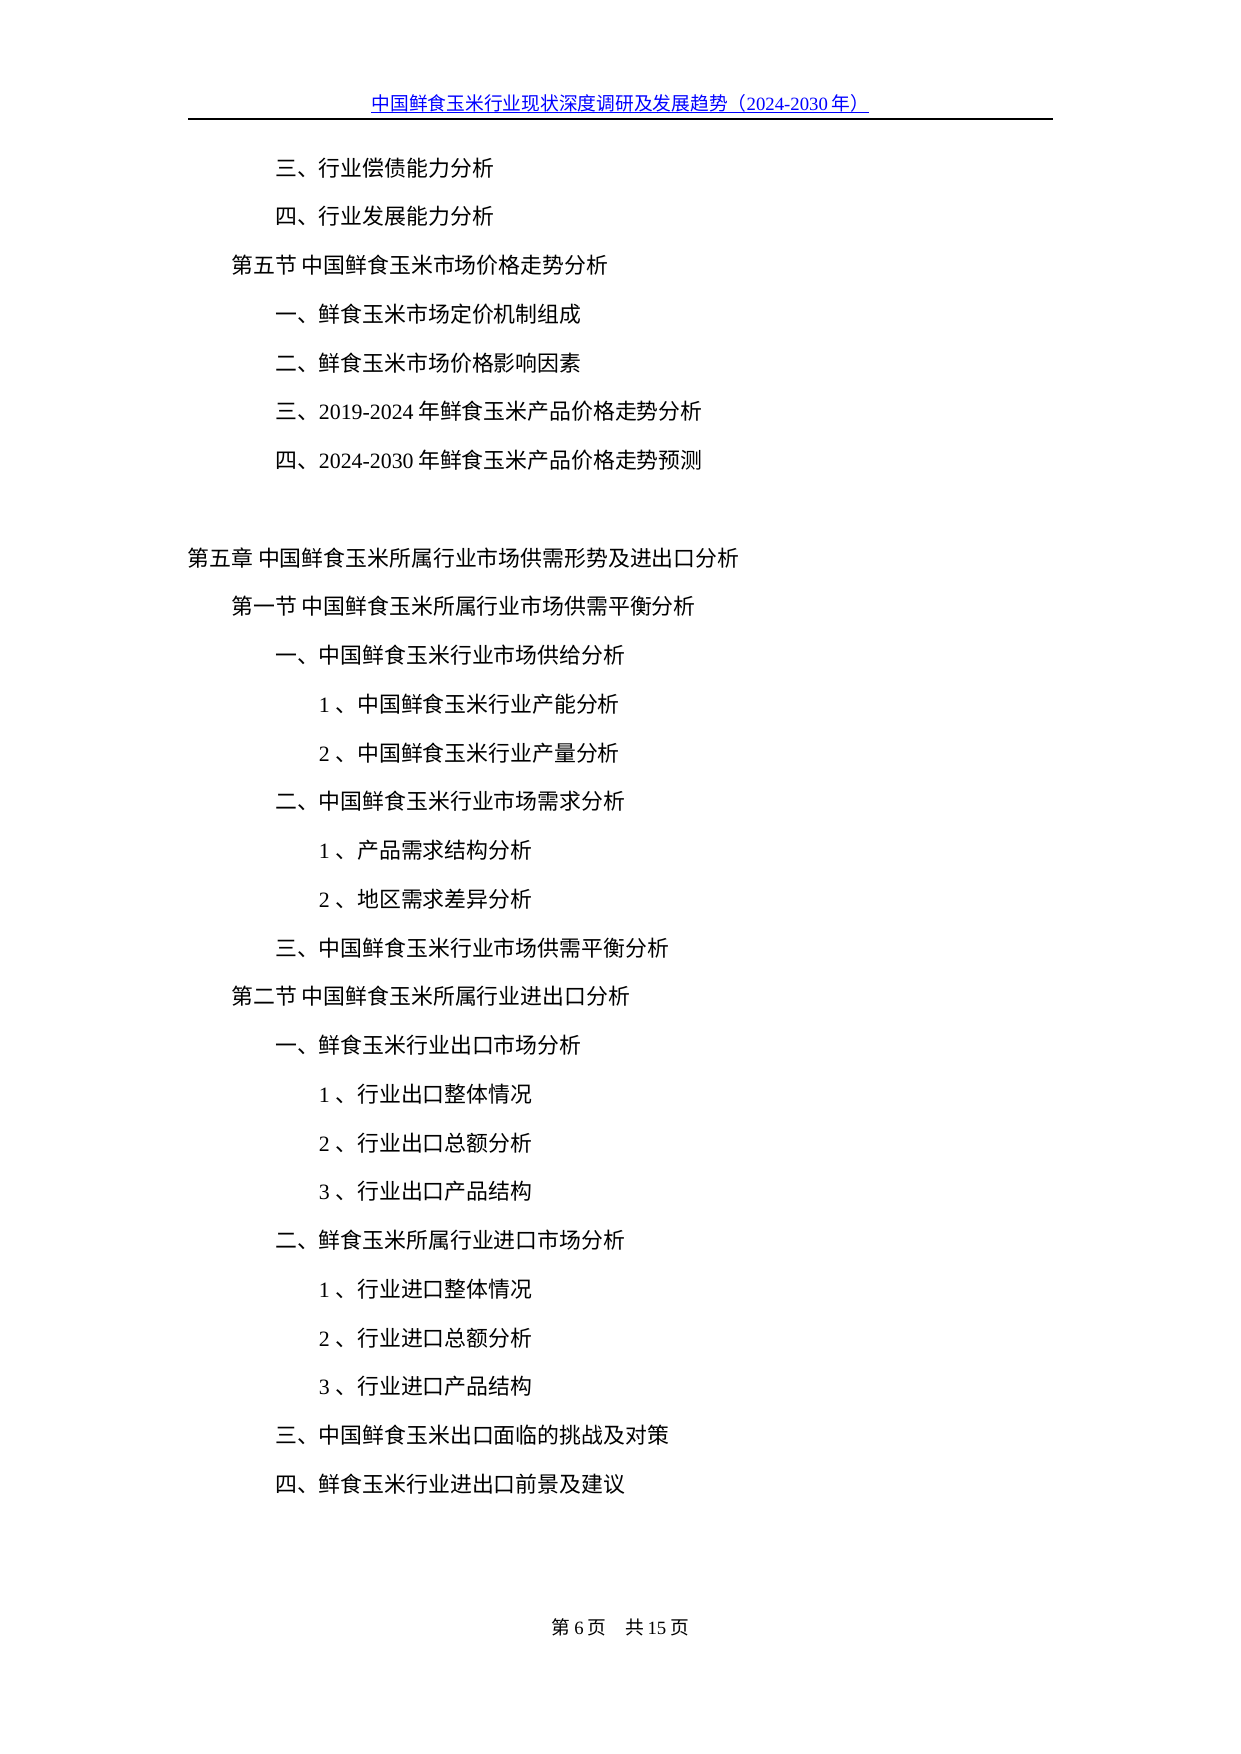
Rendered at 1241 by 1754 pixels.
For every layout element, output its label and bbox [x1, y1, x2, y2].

text [187, 150, 1053, 1499]
